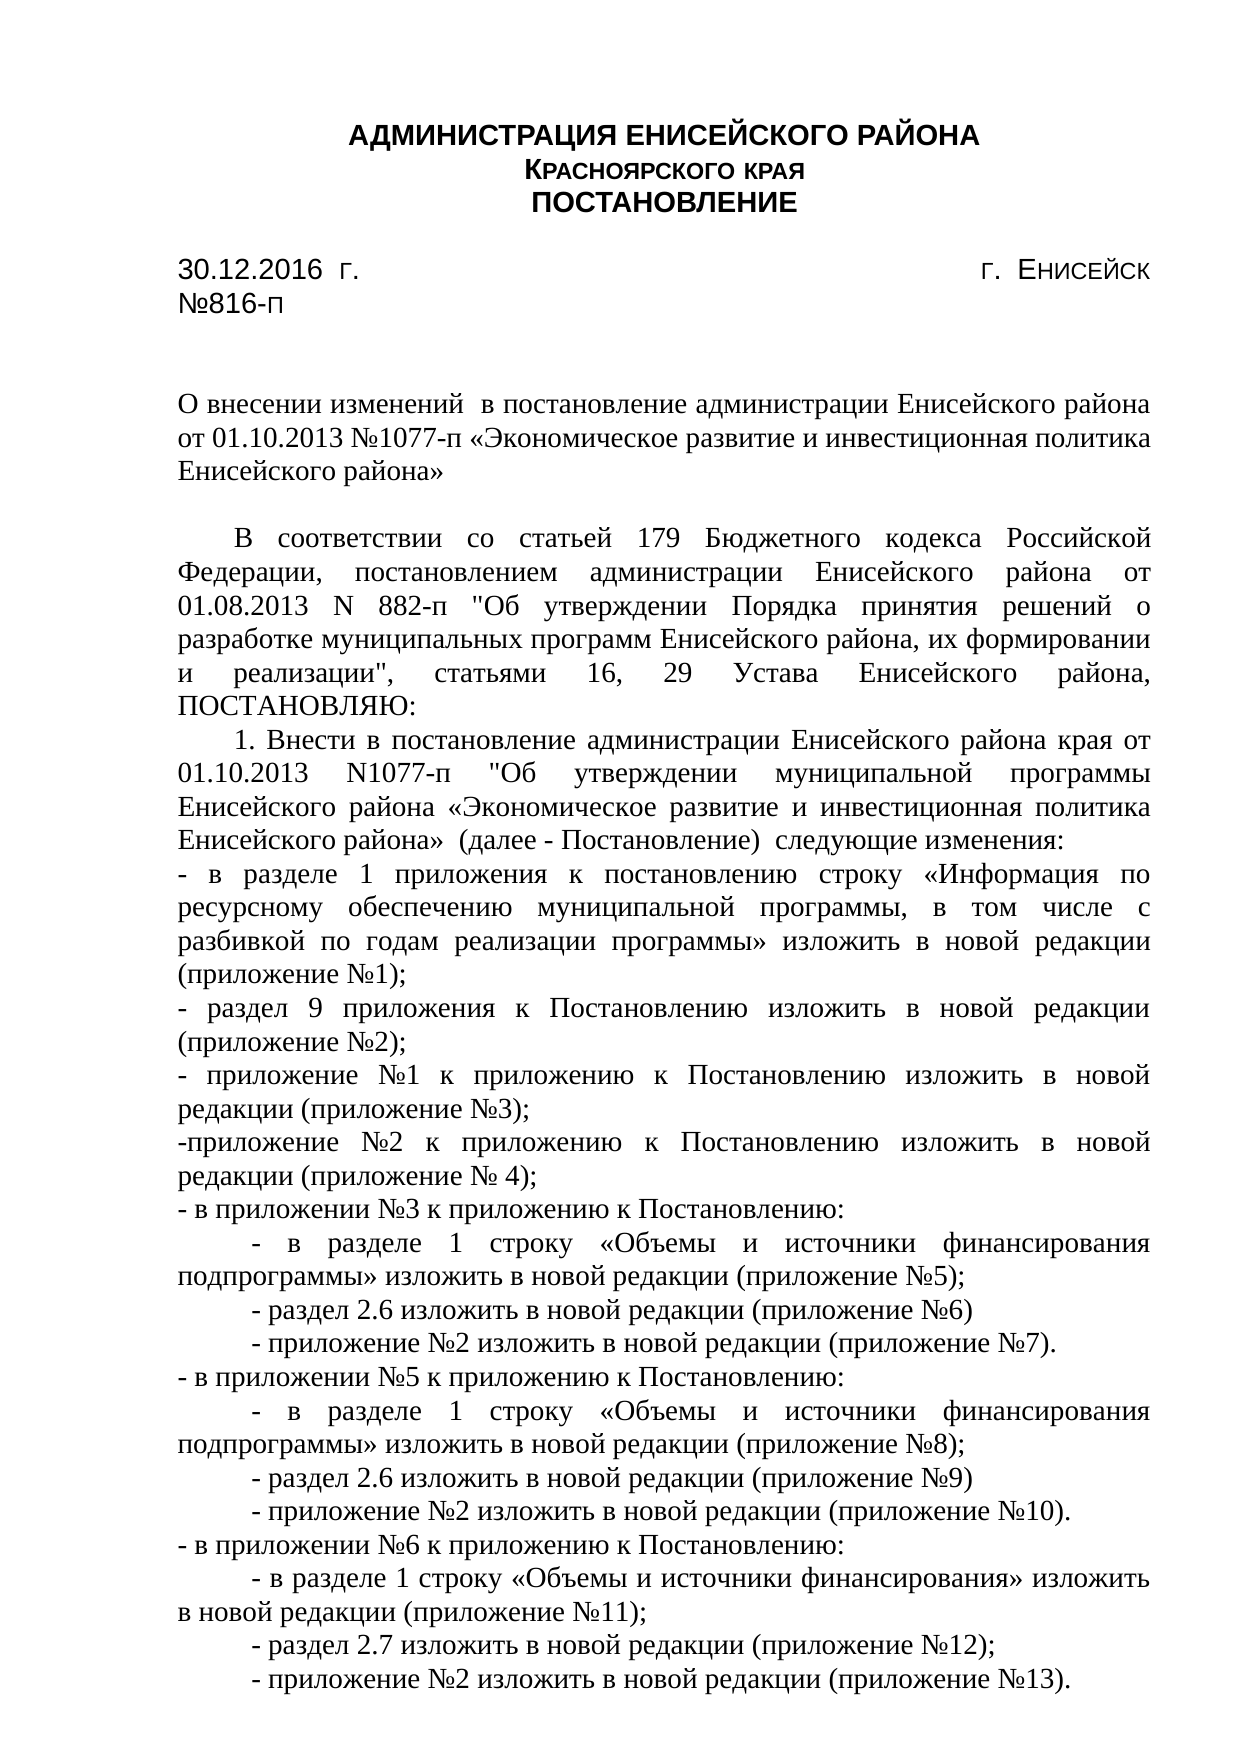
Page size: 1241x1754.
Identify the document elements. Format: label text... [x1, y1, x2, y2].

text - в разделе 1 приложения к постановлению строку «Информация по ресурсному обеспечению муниципальной программы, в том числе с разбивкой по годам реализации программы» изложить в новой редакции (приложение №1); [177, 856, 1152, 990]
text - в приложении №6 к приложению к Постановлению: [177, 1527, 1152, 1560]
text -приложение №2 к приложению к Постановлению изложить в новой редакции (приложение № 4); [177, 1124, 1152, 1191]
text О внесении изменений в постановление администрации Енисейского района от 01.10.2013 №1077-п «Экономическое развитие и инвестиционная политика Енисейского района» [177, 386, 1152, 487]
text - в разделе 1 строку «Объемы и источники финансирования подпрограммы» изложить в новой редакции (приложение №8); [177, 1393, 1152, 1460]
text - приложение №2 изложить в новой редакции (приложение №10). [177, 1493, 1152, 1527]
text - раздел 2.6 изложить в новой редакции (приложение №6) [177, 1292, 1152, 1326]
text - приложение №2 изложить в новой редакции (приложение №13). [177, 1661, 1152, 1694]
text - приложение №1 к приложению к Постановлению изложить в новой редакции (приложение №3); [177, 1057, 1152, 1124]
text Красноярского края [177, 152, 1152, 185]
text - в разделе 1 строку «Объемы и источники финансирования подпрограммы» изложить в новой редакции (приложение №5); [177, 1225, 1152, 1292]
text - в приложении №3 к приложению к Постановлению: [177, 1191, 1152, 1225]
text - приложение №2 изложить в новой редакции (приложение №7). [177, 1326, 1152, 1359]
text - раздел 2.7 изложить в новой редакции (приложение №12); [177, 1627, 1152, 1661]
text 1. Внести в постановление администрации Енисейского района края от 01.10.2013 N1077-п "Об утверждении муниципальной программы Енисейского района «Экономическое развитие и инвестиционная политика Енисейского района» (далее - Постановление) следующие изменения: [177, 722, 1152, 856]
text - в разделе 1 строку «Объемы и источники финансирования» изложить в новой редакции (приложение №11); [177, 1560, 1152, 1627]
text - раздел 9 приложения к Постановлению изложить в новой редакции (приложение №2); [177, 990, 1152, 1057]
text В соответствии со статьей 179 Бюджетного кодекса Российской Федерации, постановлением администрации Енисейского района от 01.08.2013 N 882-п "Об утверждении Порядка принятия решений о разработке муниципальных программ Енисейского района, их формировании и реализации", статьями 16, 29 Устава Енисейского района, ПОСТАНОВЛЯЮ: [177, 521, 1152, 722]
text ПОСТАНОВЛЕНИЕ [177, 185, 1152, 219]
text АДМИНИСТРАЦИЯ ЕНИСЕЙСКОГО РАЙОНА [177, 118, 1152, 152]
text 30.12.2016 г. г. Енисейск №816-п [177, 252, 1152, 319]
text - в приложении №5 к приложению к Постановлению: [177, 1359, 1152, 1393]
text - раздел 2.6 изложить в новой редакции (приложение №9) [177, 1460, 1152, 1493]
